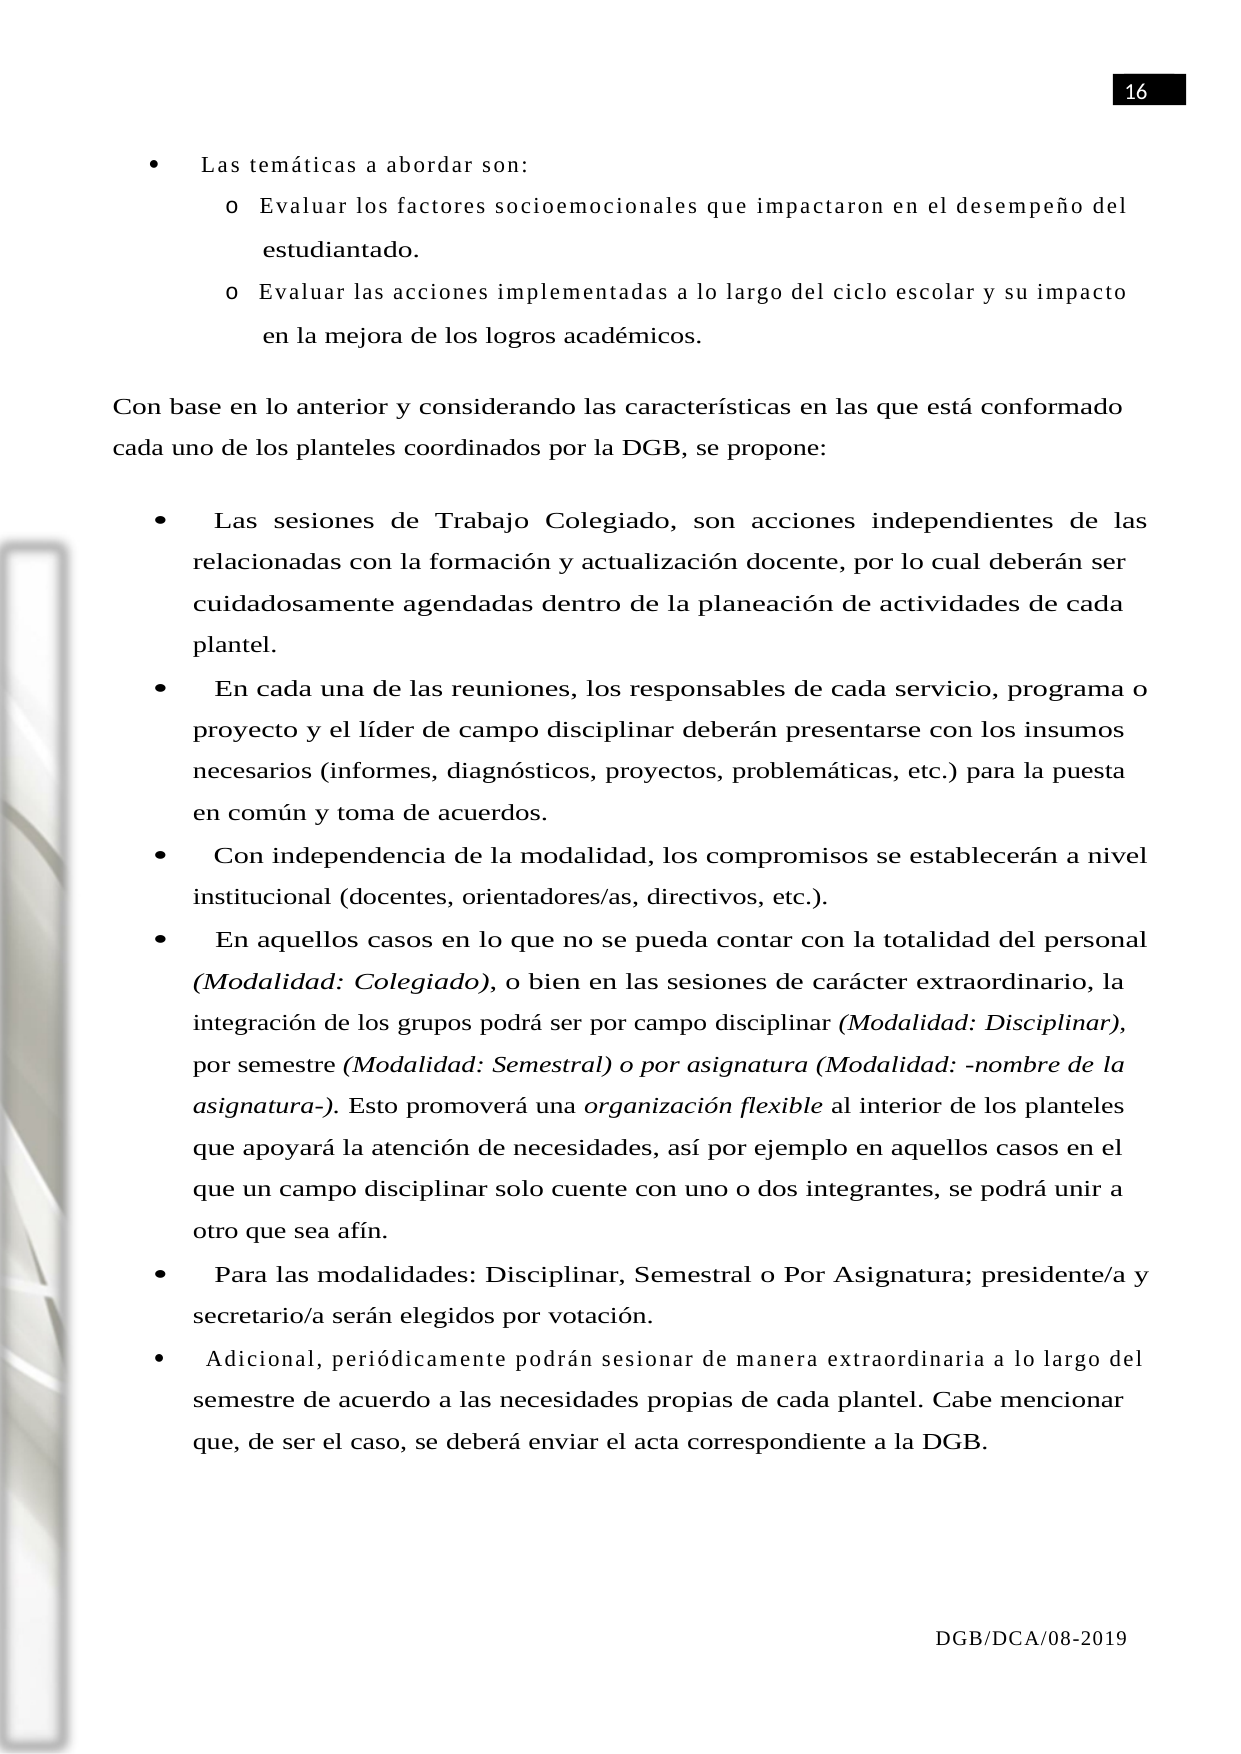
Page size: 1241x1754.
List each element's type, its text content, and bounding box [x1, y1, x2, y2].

text Las sesiones de Trabajo Colegiado, son acciones independientes de las [155, 505, 1240, 534]
text semestre de acuerdo a las necesidades propias de cada plantel. Cabe mencionar que, de ser el caso, se deberá enviar el acta correspondiente a la DGB. [193, 1386, 1134, 1454]
text Adicional, periódicamente podrán sesionar de manera extraordinaria a lo largo del [155, 1343, 1240, 1372]
text relacionadas con la formación y actualización docente, por lo cual deberán ser cuidadosamente agendadas dentro de la planeación de actividades de cada plantel. [193, 548, 1134, 658]
text secretario/a serán elegidos por votación. [193, 1302, 1240, 1328]
text En aquellos casos en lo que no se pueda contar con la totalidad del personal [155, 925, 1240, 954]
text (Modalidad: Colegiado), o bien en las sesiones de carácter extraordinario, la integración de los grupos podrá ser por campo disciplinar (Modalidad: Disciplinar), por semestre (Modalidad: Semestral) o por asignatura (Modalidad: -nombre de la asignatura-). Esto promoverá una organización flexible al interior de los planteles que apoyará la atención de necesidades, así por ejemplo en aquellos casos en el que un campo disciplinar solo cuente con uno o dos integrantes, se podrá unir a otro que sea afín. [193, 968, 1134, 1243]
text estudiantado. [262, 236, 1240, 263]
text En cada una de las reuniones, los responsables de cada servicio, programa o [155, 673, 1240, 702]
text Las temáticas a abordar son: [150, 150, 1240, 179]
text Con independencia de la modalidad, los compromisos se establecerán a nivel [155, 841, 1240, 869]
text institucional (docentes, orientadores/as, directivos, etc.). [193, 883, 1240, 910]
text o Evaluar los factores socioemocionales que impactaron en el desempeño del [225, 193, 1240, 221]
text DGB/DCA/08-2019 [935, 1625, 1240, 1649]
text en la mejora de los logros académicos. [262, 322, 1240, 348]
picture [0, 528, 82, 1754]
text Para las modalidades: Disciplinar, Semestral o Por Asignatura; presidente/a y [155, 1259, 1240, 1288]
text Con base en lo anterior y considerando las características en las que está conformado cada uno de los planteles coordinados por la DGB, se propone: [112, 393, 1133, 461]
text 16 [1124, 77, 1240, 105]
text o Evaluar las acciones implementadas a lo largo del ciclo escolar y su impacto [225, 278, 1240, 306]
text proyecto y el líder de campo disciplinar deberán presentarse con los insumos necesarios (informes, diagnósticos, proyectos, problemáticas, etc.) para la puesta en común y toma de acuerdos. [193, 716, 1134, 825]
